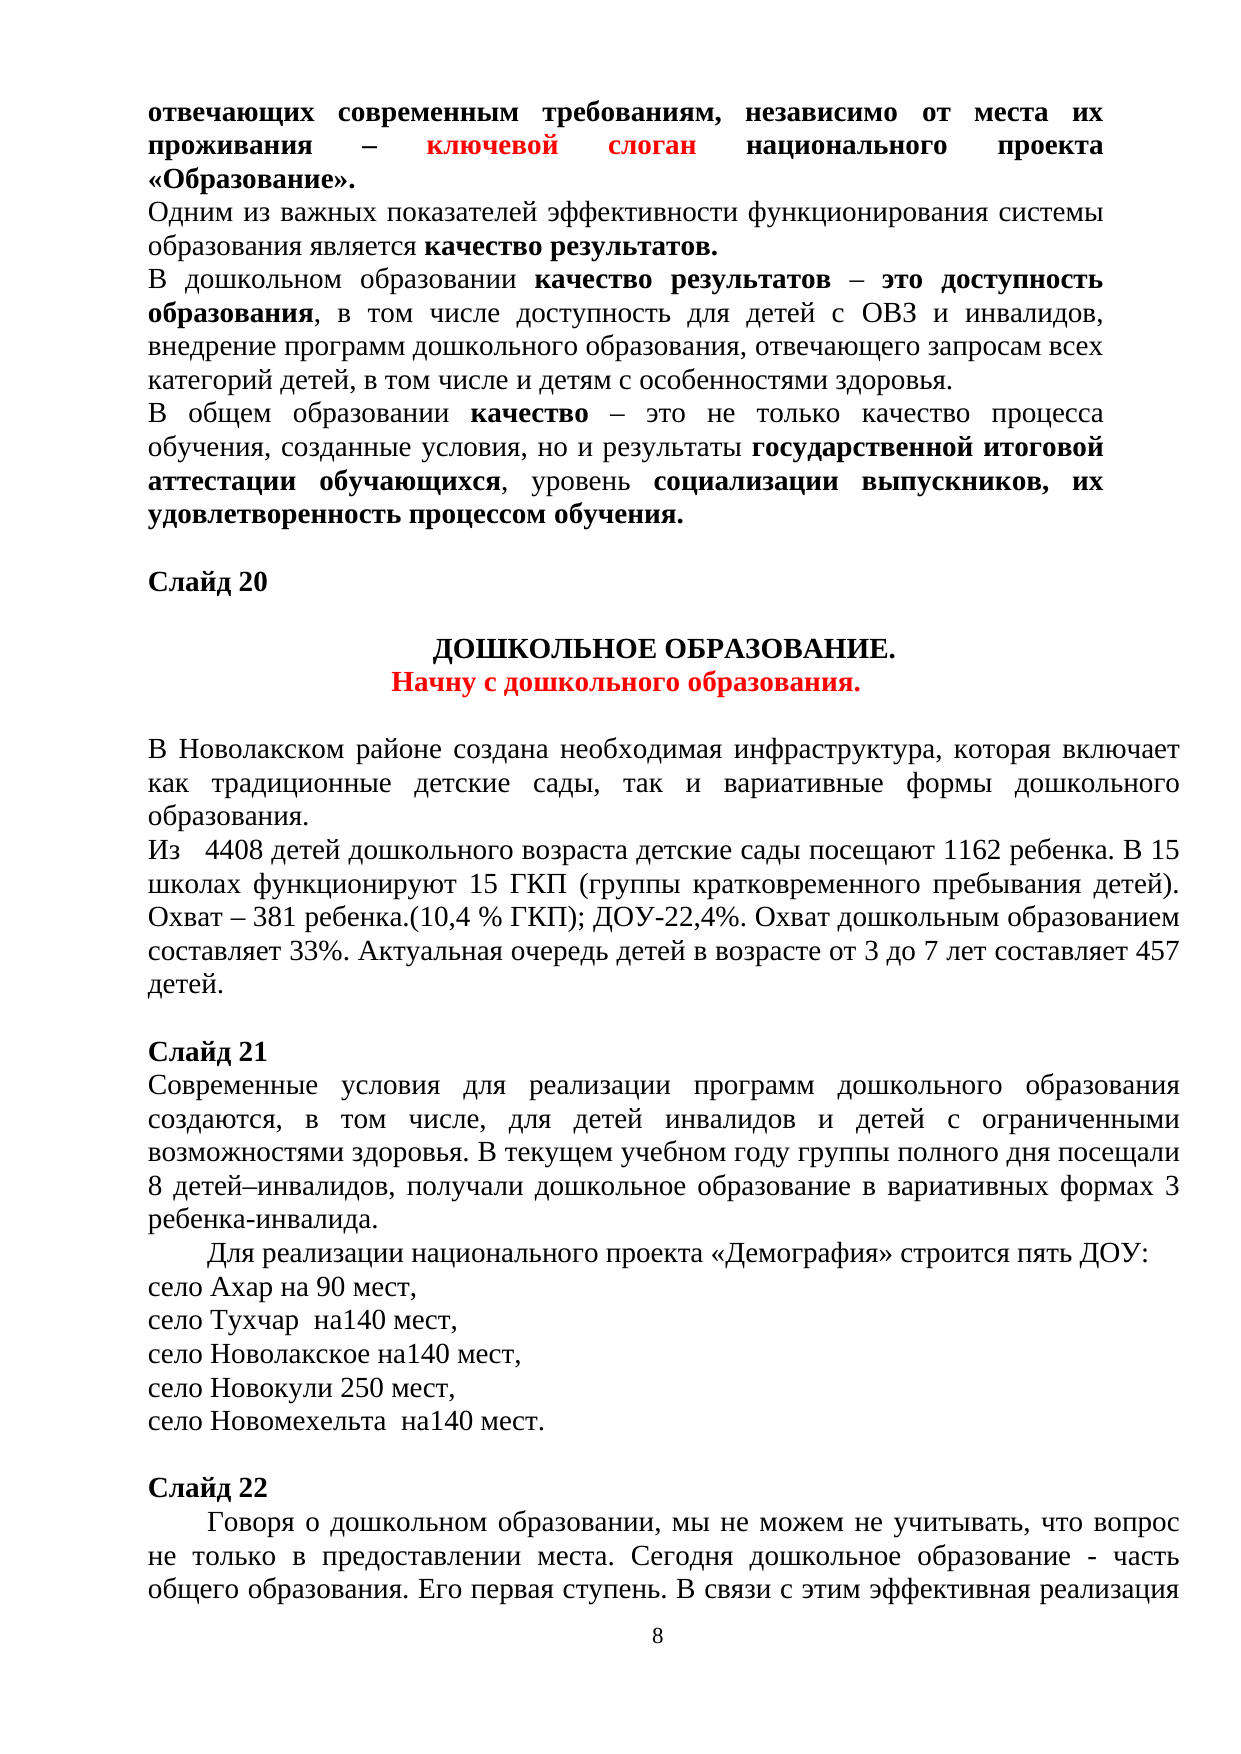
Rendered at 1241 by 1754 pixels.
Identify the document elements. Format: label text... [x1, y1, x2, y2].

text ДОШКОЛЬНОЕ ОБРАЗОВАНИЕ. [148, 631, 1181, 664]
text село Новолакское на140 мест, [148, 1336, 1181, 1369]
text В общем образовании качество – это не только качество процесса обучения, созданные условия, но и результаты государственной итоговой аттестации обучающихся, уровень социализации выпускников, их удовлетворенность процессом обучения. [148, 396, 1104, 530]
text Из 4408 детей дошкольного возраста детские сады посещают 1162 ребенка. В 15 школах функционируют 15 ГКП (группы кратковременного пребывания детей). Охват – 381 ребенка.(10,4 % ГКП); ДОУ-22,4%. Охват дошкольным образованием составляет 33%. Актуальная очередь детей в возрасте от 3 до 7 лет составляет 457 детей. [148, 832, 1181, 1000]
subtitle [148, 94, 1103, 194]
text Слайд 20 [148, 564, 1181, 597]
text село Новокули 250 мест, [148, 1370, 1181, 1403]
text село Новомехельта на140 мест. [148, 1403, 1181, 1437]
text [148, 1504, 1181, 1605]
text село Тухчар на140 мест, [148, 1302, 1181, 1336]
text Слайд 22 [148, 1471, 1181, 1504]
text В Новолакском районе создана необходимая инфраструктура, которая включает как традиционные детские сады, так и вариативные формы дошкольного образования. [148, 731, 1181, 832]
text Одним из важных показателей эффективности функционирования системы образования является качество результатов. [148, 194, 1104, 261]
text Начну с дошкольного образования. [148, 664, 1104, 698]
text Слайд 21 [148, 1034, 1181, 1067]
text В дошкольном образовании качество результатов – это доступность образования, в том числе доступность для детей с ОВЗ и инвалидов, внедрение программ дошкольного образования, отвечающего запросам всех категорий детей, в том числе и детям с особенностями здоровья. [148, 261, 1104, 396]
text Для реализации национального проекта «Демография» строится пять ДОУ: [148, 1235, 1181, 1269]
text село Ахар на 90 мест, [148, 1269, 1181, 1302]
text Современные условия для реализации программ дошкольного образования создаются, в том числе, для детей инвалидов и детей с ограниченными возможностями здоровья. В текущем учебном году группы полного дня посещали 8 детей–инвалидов, получали дошкольное образование в вариативных формах 3 ребенка-инвалида. [148, 1067, 1181, 1235]
